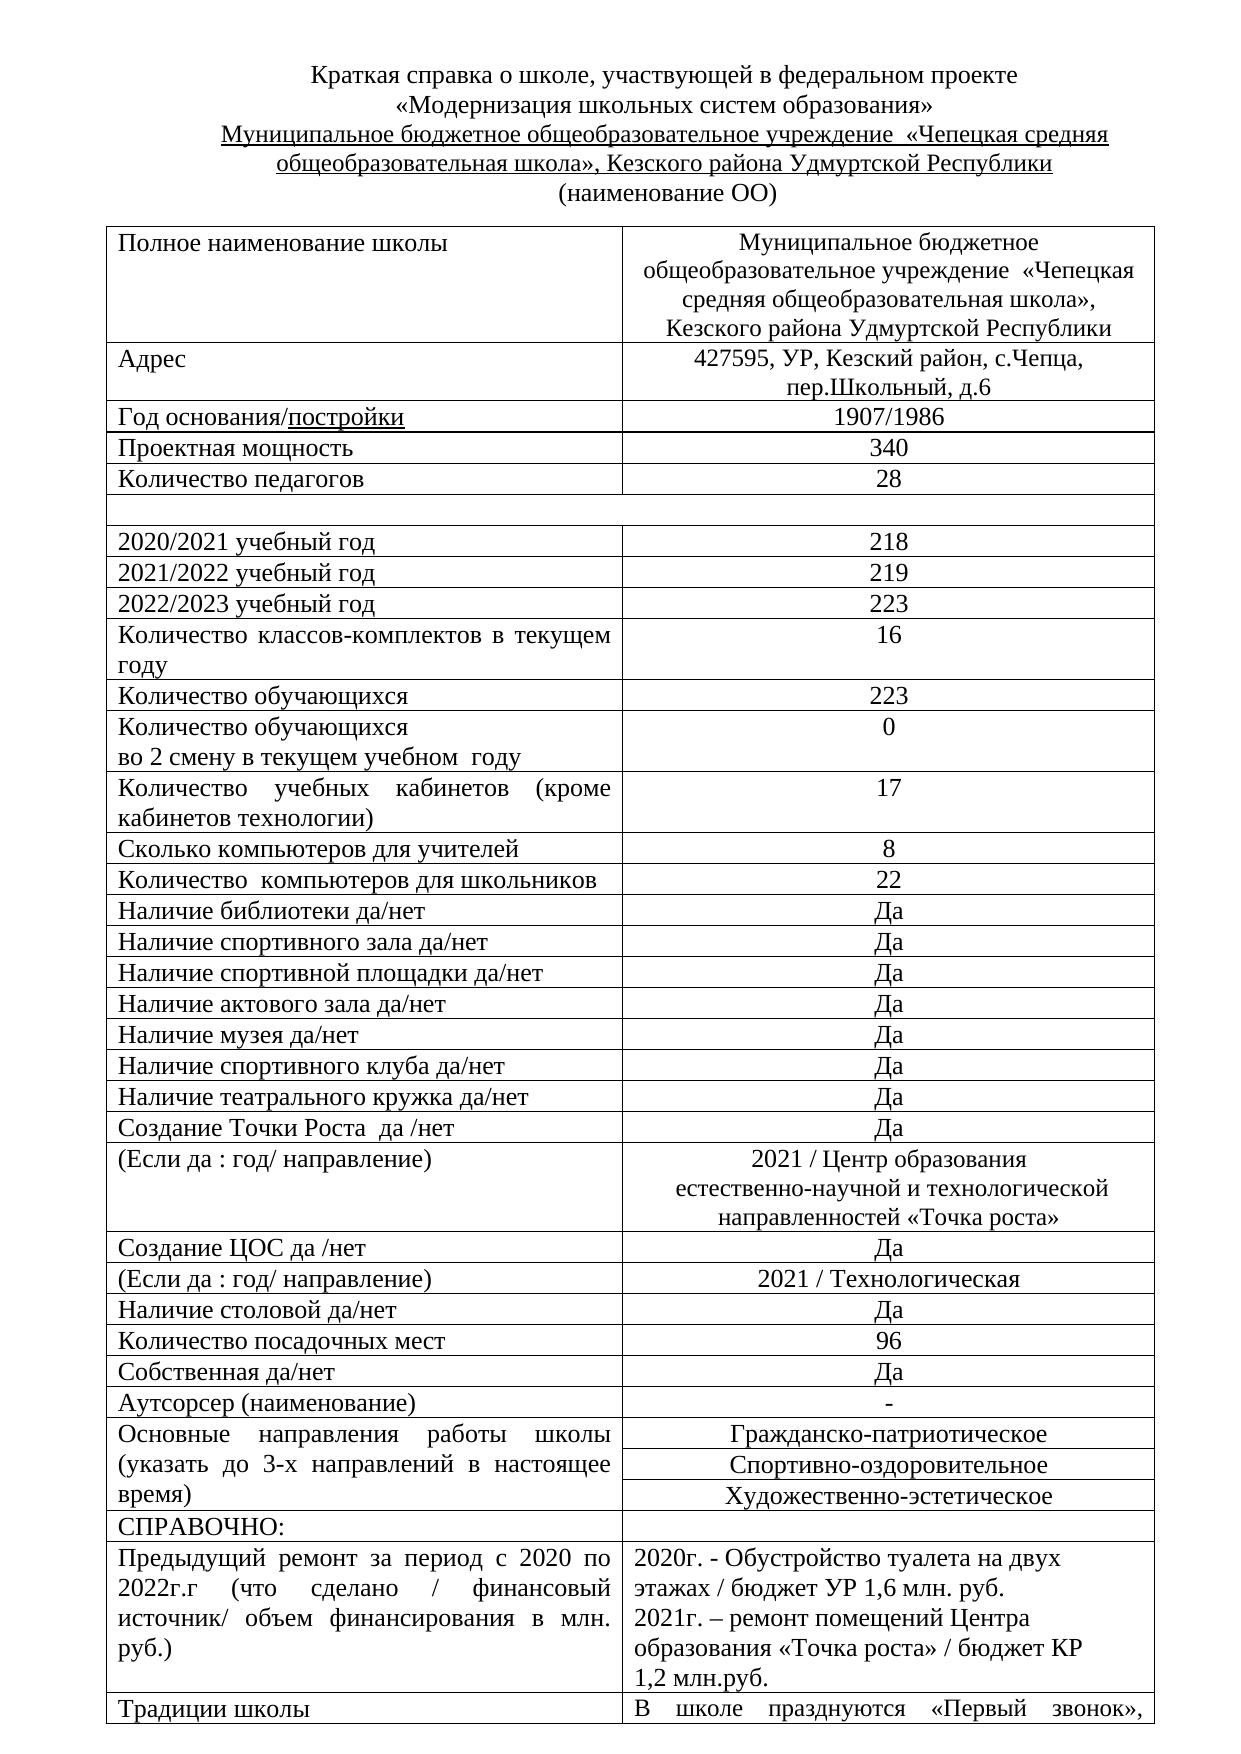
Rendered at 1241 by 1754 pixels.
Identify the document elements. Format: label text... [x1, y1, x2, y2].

table_cell Наличие спортивного клуба да/нет [107, 1050, 622, 1080]
table_cell Наличие актового зала да/нет [107, 988, 622, 1018]
table_cell Наличие спортивного зала да/нет [107, 926, 622, 956]
table_cell (Если да : год/ направление) [107, 1263, 622, 1293]
table_cell 22 [623, 864, 1154, 894]
table_cell Количество компьютеров для школьников [107, 864, 622, 894]
table_header Муниципальное бюджетное общеобразовательное учреждение «Чепецкая средняя общеобразовательная школа», Кезского района Удмуртской Республики [623, 227, 1154, 342]
table_cell Спортивно-оздоровительное [623, 1449, 1154, 1479]
table_cell 218 [623, 526, 1154, 556]
table_cell Создание ЦОС да /нет [107, 1232, 622, 1262]
table_cell Аутсорсер (наименование) [107, 1387, 622, 1417]
table_cell 96 [623, 1325, 1154, 1355]
table_cell Создание Точки Роста да /нет [107, 1112, 622, 1142]
table_cell 2021 / Технологическая [623, 1263, 1154, 1293]
table_cell Да [623, 1019, 1154, 1049]
table_cell Да [623, 926, 1154, 956]
table_cell Да [623, 1232, 1154, 1262]
table_cell Количество классов-комплектов в текущем году [107, 619, 622, 679]
table_cell Количество обучающихся [107, 680, 622, 710]
table_cell Да [623, 895, 1154, 925]
table_cell Основные направления работы школы (указать до 3-х направлений в настоящее время) [107, 1418, 622, 1510]
table_cell [623, 1511, 1154, 1541]
table_cell 2020/2021 учебный год [107, 526, 622, 556]
table_cell 16 [623, 619, 1154, 679]
table_cell Наличие библиотеки да/нет [107, 895, 622, 925]
text Муниципальное бюджетное общеобразовательное учреждение «Чепецкая средняя общеобразовательная школа», Кезского района Удмуртской Республики [177, 119, 1152, 177]
table_cell 427595, УР, Кезский район, с.Чепца, пер.Школьный, д.6 [623, 343, 1154, 400]
table_cell 8 [623, 833, 1154, 863]
table_cell Проектная мощность [107, 433, 622, 462]
table_cell Сколько компьютеров для учителей [107, 833, 622, 863]
table_cell СПРАВОЧНО: [107, 1511, 622, 1541]
table_cell Художественно-эстетическое [623, 1480, 1154, 1510]
table_cell Да [623, 1081, 1154, 1111]
table_cell 28 [623, 464, 1154, 493]
table_cell Собственная да/нет [107, 1356, 622, 1386]
table_cell [107, 495, 1154, 524]
table_cell 2021 / Центр образования естественно-научной и технологической направленностей «Точка роста» [623, 1143, 1154, 1231]
table_cell 340 [623, 433, 1154, 462]
table_cell Год основания/постройки [107, 401, 622, 431]
table_cell Да [623, 957, 1154, 987]
text Краткая справка о школе, участвующей в федеральном проекте [177, 59, 1152, 89]
table_cell Количество педагогов [107, 464, 622, 493]
text «Модернизация школьных систем образования» [177, 89, 1152, 119]
table_cell 223 [623, 588, 1154, 618]
table_cell Да [623, 1050, 1154, 1080]
table_cell 1907/1986 [623, 401, 1154, 431]
table_cell 223 [623, 680, 1154, 710]
table_cell 2021/2022 учебный год [107, 557, 622, 587]
table_cell - [623, 1387, 1154, 1417]
text (наименование ОО) [177, 177, 1152, 207]
table_cell Да [623, 1294, 1154, 1324]
table_cell 2022/2023 учебный год [107, 588, 622, 618]
table_cell Наличие музея да/нет [107, 1019, 622, 1049]
table_cell Да [623, 1112, 1154, 1142]
table_cell 219 [623, 557, 1154, 587]
table_cell Наличие спортивной площадки да/нет [107, 957, 622, 987]
table_cell Количество посадочных мест [107, 1325, 622, 1355]
table_cell Гражданско-патриотическое [623, 1418, 1154, 1448]
table_cell Количество учебных кабинетов (кроме кабинетов технологии) [107, 772, 622, 832]
table_cell Традиции школы [107, 1693, 622, 1723]
table_cell Предыдущий ремонт за период с 2020 по 2022г.г (что сделано / финансовый источник/ объем финансирования в млн. руб.) [107, 1542, 622, 1692]
table_cell 17 [623, 772, 1154, 832]
table_cell Да [623, 1356, 1154, 1386]
table_cell Адрес [107, 343, 622, 400]
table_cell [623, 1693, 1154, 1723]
table_cell 0 [623, 711, 1154, 771]
table_cell Количество обучающихся во 2 смену в текущем учебном году [107, 711, 622, 771]
table_cell (Если да : год/ направление) [107, 1143, 622, 1231]
table_cell Наличие театрального кружка да/нет [107, 1081, 622, 1111]
table_cell 2020г. - Обустройство туалета на двух этажах / бюджет УР 1,6 млн. руб. 2021г. – ремонт помещений Центра образования «Точка роста» / бюджет КР 1,2 млн.руб. [623, 1542, 1154, 1692]
table_cell Да [623, 988, 1154, 1018]
table_header Полное наименование школы [107, 227, 622, 342]
table_cell Наличие столовой да/нет [107, 1294, 622, 1324]
